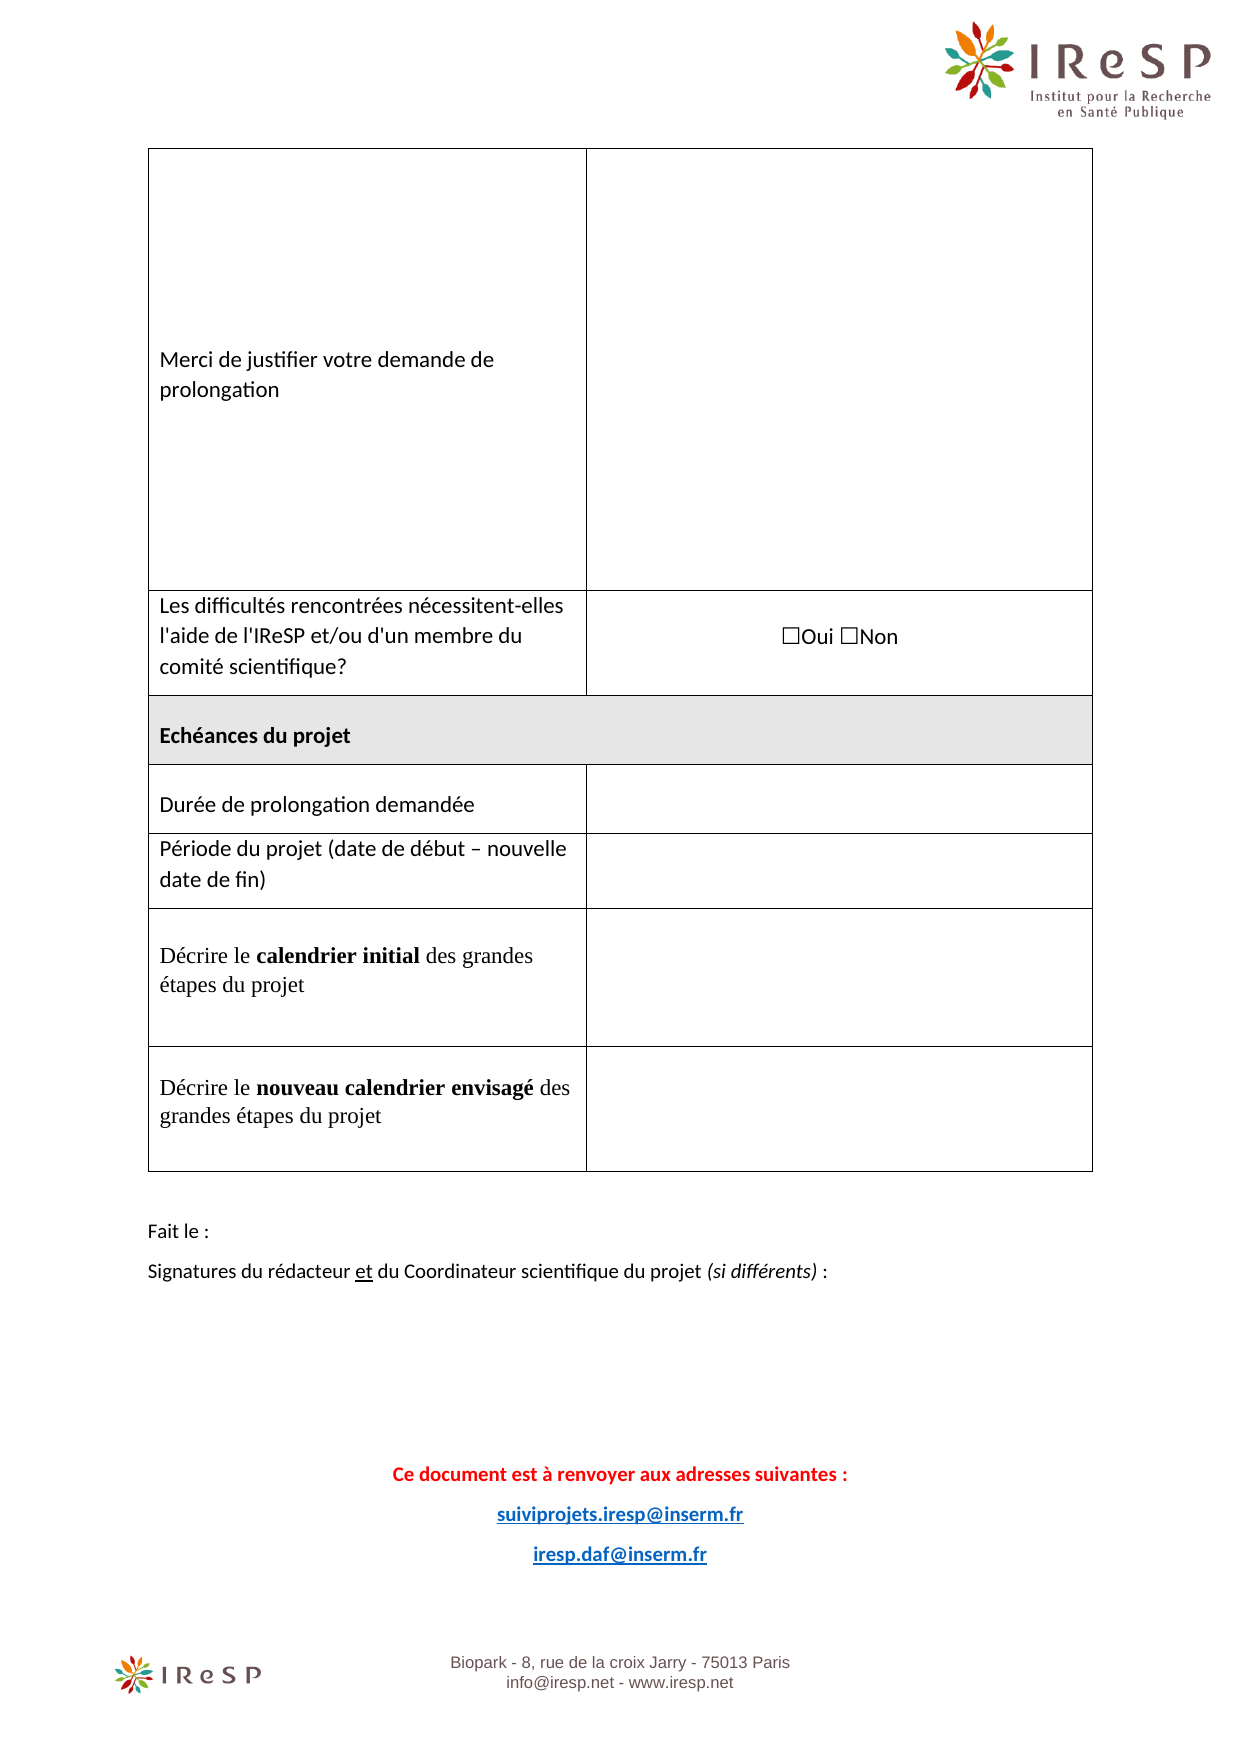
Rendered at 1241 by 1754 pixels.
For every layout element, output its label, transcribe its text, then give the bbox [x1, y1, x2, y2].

table_cell Echéances du projet [149, 696, 1092, 764]
table_cell [587, 765, 1092, 833]
table_cell Les difficultés rencontrées nécessitent-elles l'aide de l'IReSP et/ou d'un membre du comité scientifique? [149, 591, 586, 695]
table_cell Période du projet (date de début – nouvelle date de fin) [149, 834, 586, 908]
table_cell Durée de prolongation demandée [149, 765, 586, 833]
table_cell [587, 149, 1092, 590]
text Signatures du rédacteur et du Coordinateur scientifique du projet (si différents) : [148, 1259, 1093, 1284]
text suiviprojets.iresp@inserm.fr [148, 1501, 1093, 1527]
text iresp.daf@inserm.fr [148, 1542, 1093, 1567]
table_cell [587, 1047, 1092, 1171]
text Fait le : [148, 1218, 1093, 1244]
picture [107, 1655, 268, 1701]
table_cell Merci de justifier votre demande de prolongation [149, 149, 586, 590]
table_cell Décrire le calendrier initial des grandes étapes du projet [149, 909, 586, 1046]
table_cell [587, 834, 1092, 908]
picture [935, 8, 1218, 126]
table_cell Oui Non [587, 591, 1092, 695]
table_cell Décrire le nouveau calendrier envisagé des grandes étapes du projet [149, 1047, 586, 1171]
table_cell [587, 909, 1092, 1046]
text Ce document est à renvoyer aux adresses suivantes : [148, 1461, 1093, 1486]
